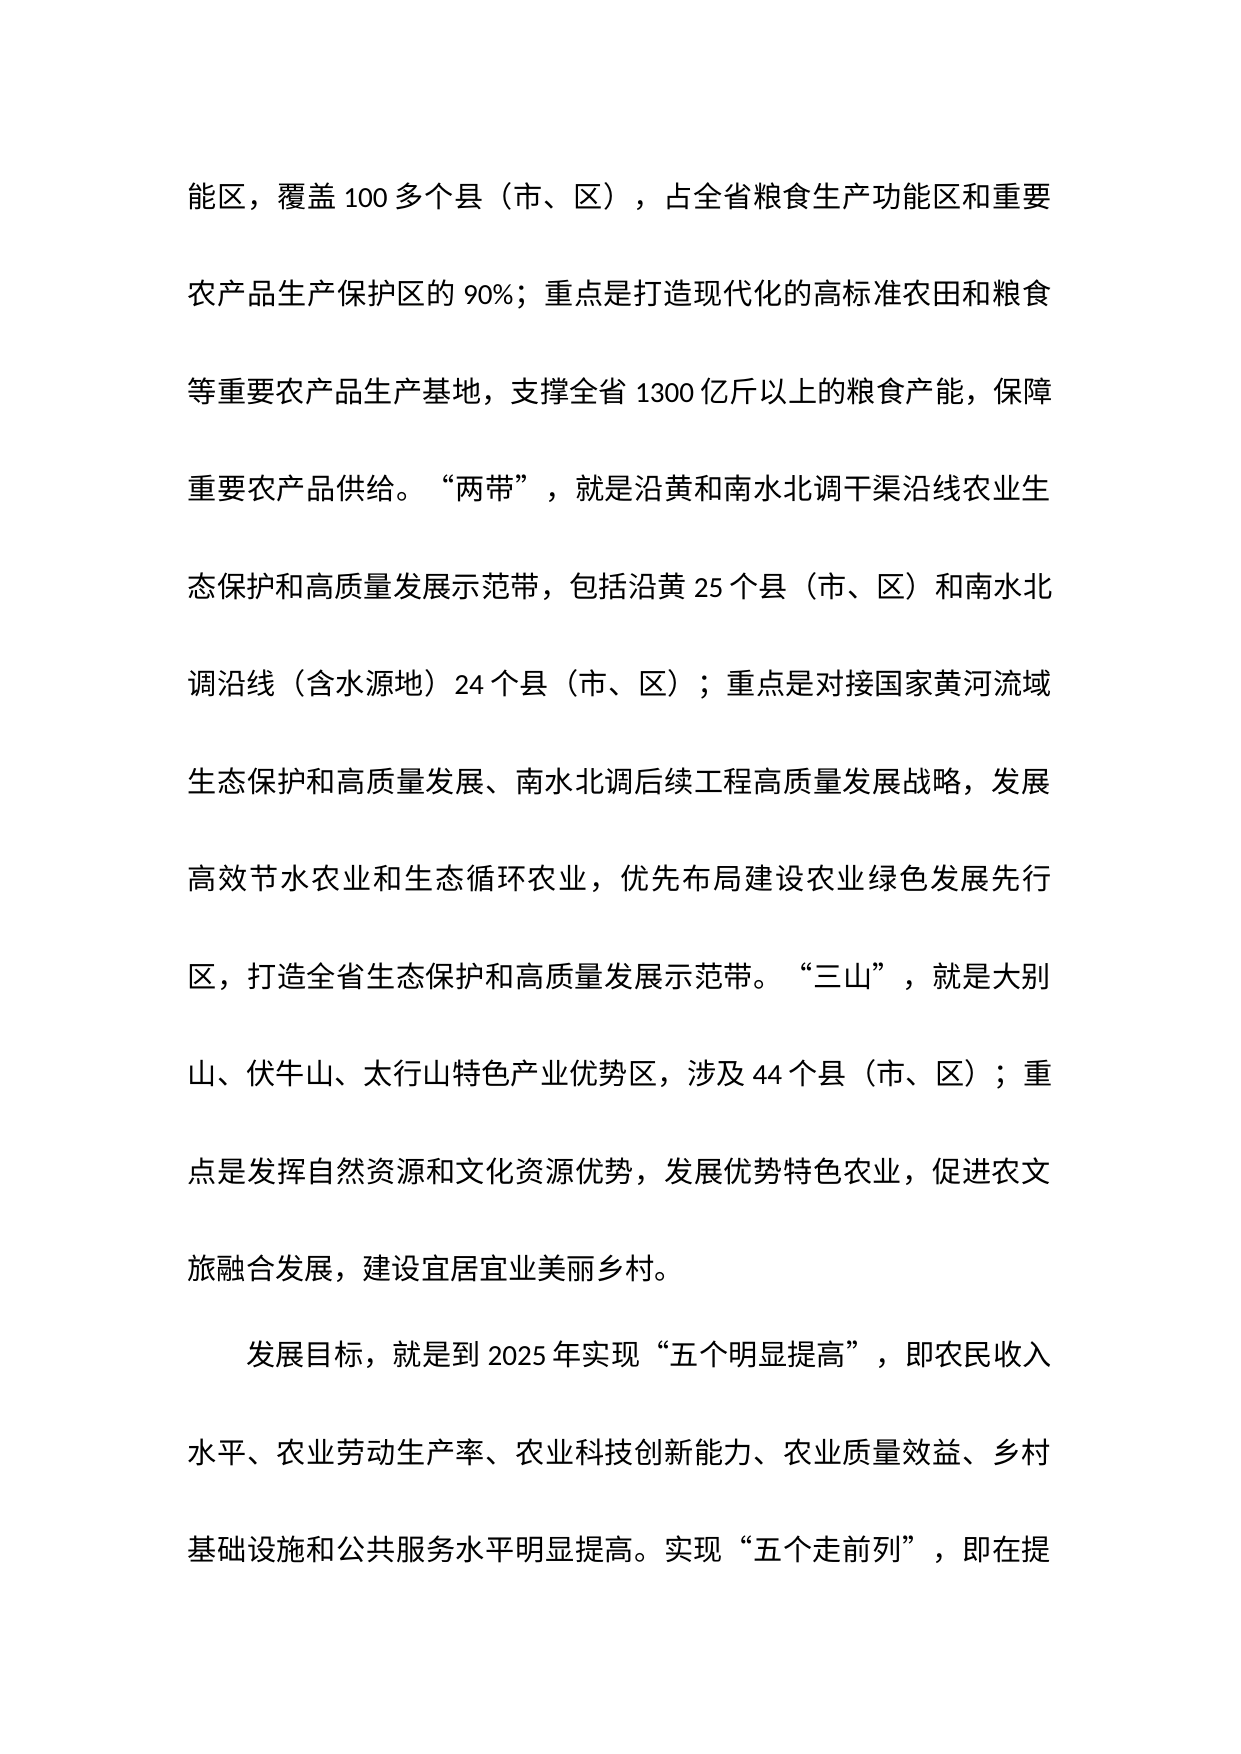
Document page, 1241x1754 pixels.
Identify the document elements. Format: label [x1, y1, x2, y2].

text [187, 162, 1053, 1299]
text [187, 1321, 1053, 1581]
